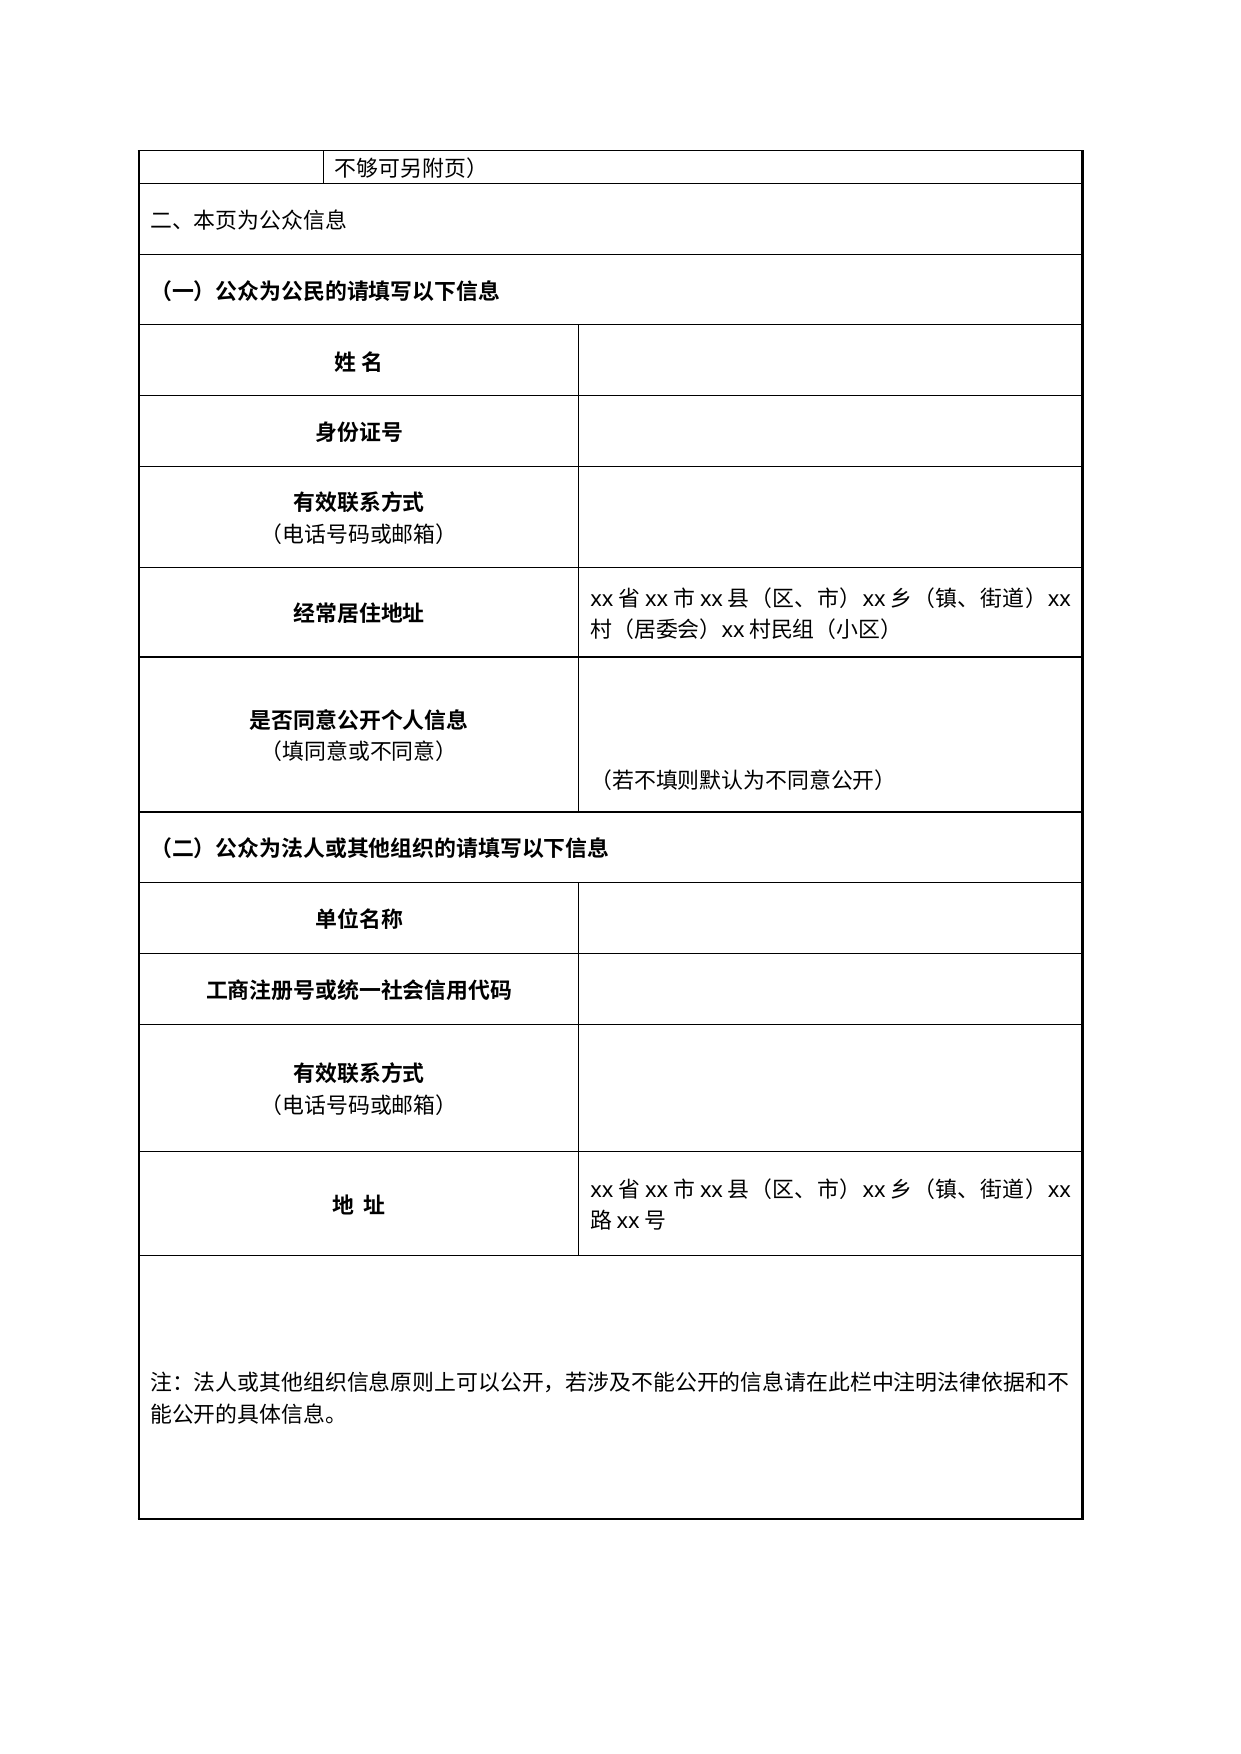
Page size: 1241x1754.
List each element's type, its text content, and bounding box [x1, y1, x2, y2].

table_cell （二）公众为法人或其他组织的请填写以下信息 [140, 813, 1081, 882]
table_cell 姓 名 [140, 325, 578, 395]
table_cell [579, 325, 1081, 395]
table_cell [140, 151, 323, 183]
table_cell [579, 883, 1081, 953]
table_cell xx省xx市xx县（区、市）xx乡（镇、街道）xx路xx号 [579, 1152, 1081, 1255]
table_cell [324, 151, 1081, 183]
table_cell 工商注册号或统一社会信用代码 [140, 954, 578, 1024]
table_cell （一）公众为公民的请填写以下信息 [140, 255, 1081, 324]
table_cell 单位名称 [140, 883, 578, 953]
table_cell xx省xx市xx县（区、市）xx乡（镇、街道）xx村（居委会）xx村民组（小区） [579, 568, 1081, 656]
table_cell 有效联系方式 （电话号码或邮箱） [140, 1025, 578, 1151]
table_cell 二、本页为公众信息 [140, 184, 1081, 253]
table_cell 注：法人或其他组织信息原则上可以公开，若涉及不能公开的信息请在此栏中注明法律依据和不能公开的具体信息。 [140, 1256, 1081, 1518]
table_cell 身份证号 [140, 396, 578, 466]
table_cell 经常居住地址 [140, 568, 578, 656]
table_cell （若不填则默认为不同意公开） [579, 658, 1081, 811]
table_cell 地 址 [140, 1152, 578, 1255]
table_cell [579, 954, 1081, 1024]
table_cell [579, 467, 1081, 567]
table_cell 是否同意公开个人信息 （填同意或不同意） [140, 658, 578, 811]
table_cell 有效联系方式 （电话号码或邮箱） [140, 467, 578, 567]
table_cell [579, 396, 1081, 466]
table_cell [579, 1025, 1081, 1151]
